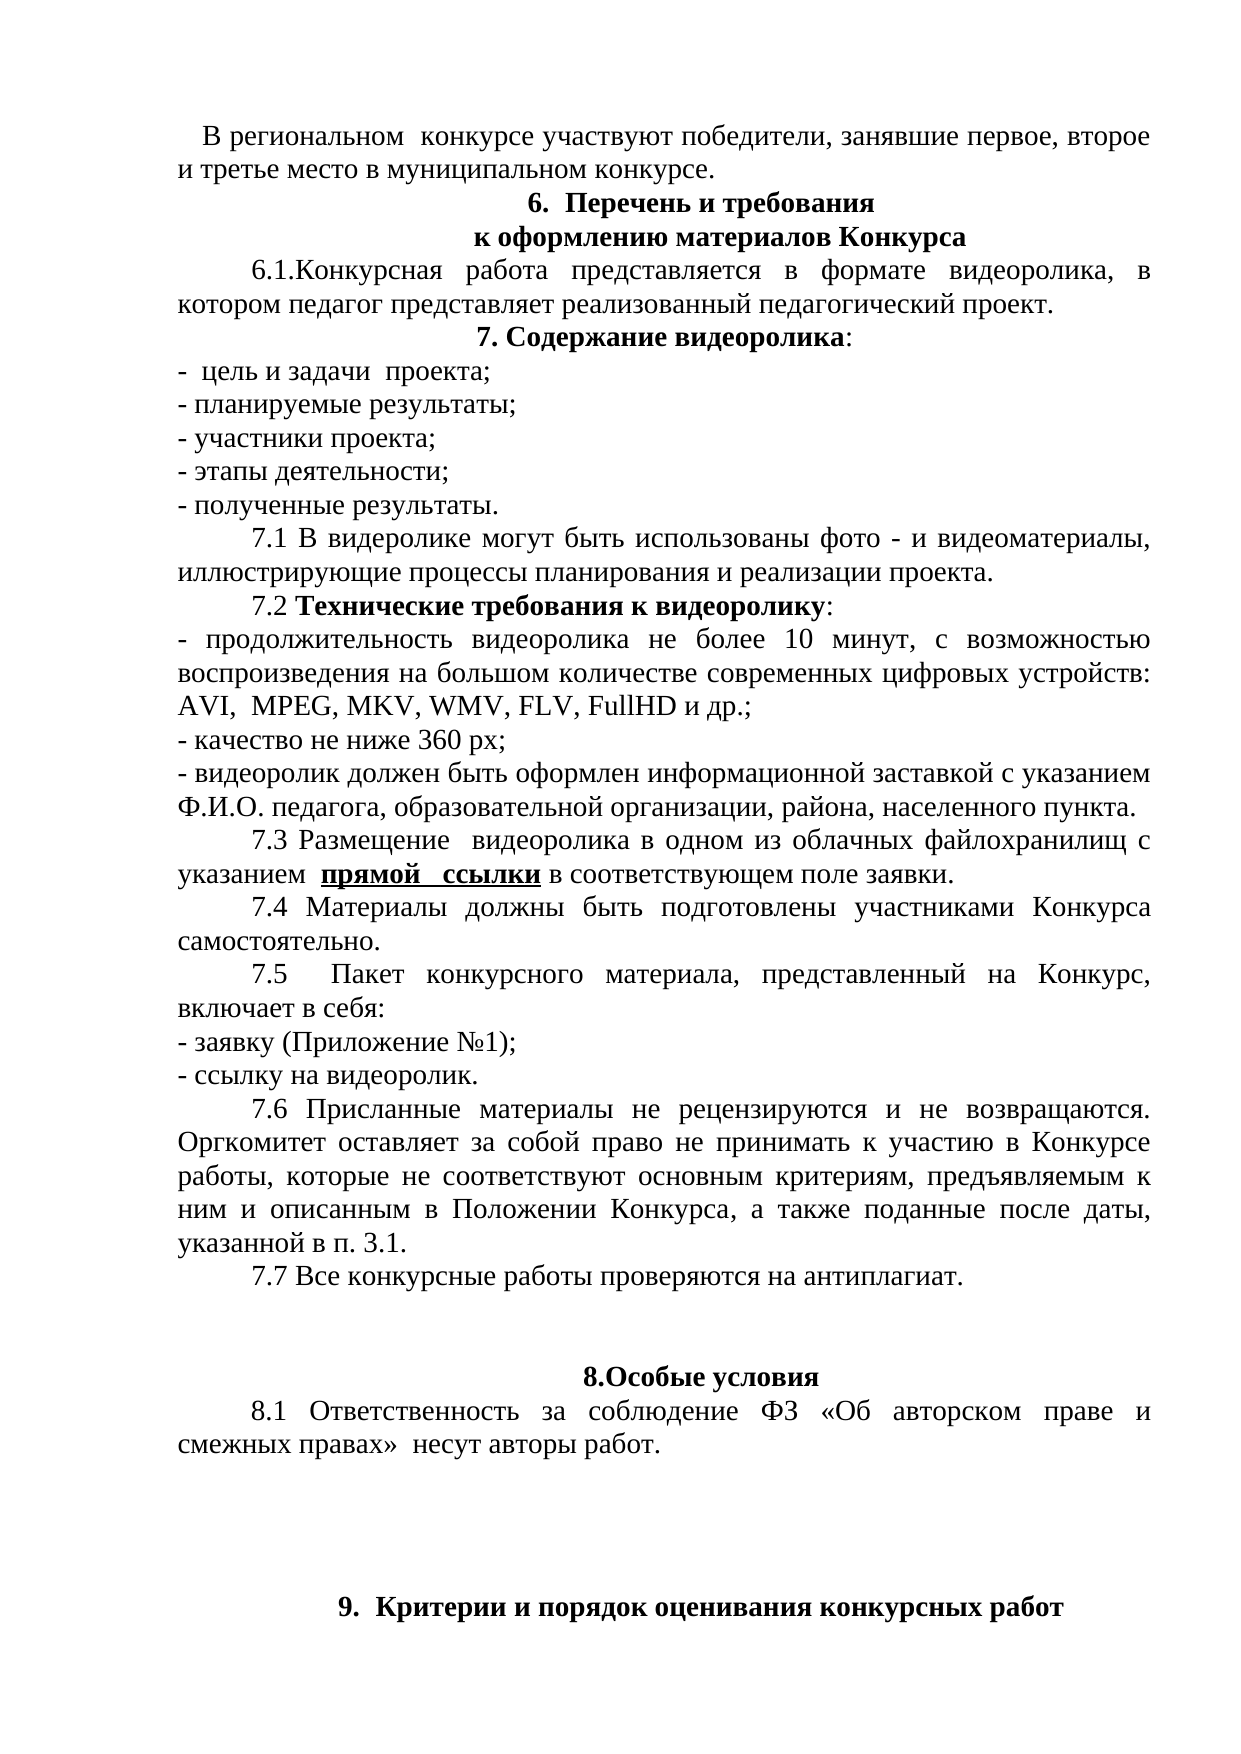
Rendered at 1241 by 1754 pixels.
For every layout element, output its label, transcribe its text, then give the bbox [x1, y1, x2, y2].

text В региональном конкурсе участвуют победители, занявшие первое, второе и третье место в муниципальном конкурсе. [177, 118, 1152, 185]
text 6.1.Конкурсная работа представляется в формате видеоролика, в котором педагог представляет реализованный педагогический проект. [177, 252, 1152, 319]
text 8.1 Ответственность за соблюдение ФЗ «Об авторском праве и смежных правах» несут авторы работ. [177, 1393, 1152, 1460]
text - ссылку на видеоролик. [177, 1057, 1152, 1091]
text - этапы деятельности; [177, 453, 1152, 487]
text 7.2 Технические требования к видеоролику: [177, 588, 1152, 621]
text - полученные результаты. [177, 487, 1152, 521]
text 7.7 Все конкурсные работы проверяются на антиплагиат. [177, 1258, 1152, 1292]
text к оформлению материалов Конкурса [288, 219, 1152, 252]
text 7.4 Материалы должны быть подготовлены участниками Конкурса самостоятельно. [177, 889, 1152, 957]
text - видеоролик должен быть оформлен информационной заставкой с указанием Ф.И.О. педагога, образовательной организации, района, населенного пункта. [177, 755, 1152, 822]
text 7.1 В видеролике могут быть использованы фото - и видеоматериалы, иллюстрирующие процессы планирования и реализации проекта. [177, 521, 1152, 588]
list Критерии и порядок оценивания конкурсных работ [251, 1589, 1152, 1623]
text - заявку (Приложение №1); [177, 1024, 1152, 1057]
text 7.6 Присланные материалы не рецензируются и не возвращаются. Оргкомитет оставляет за собой право не принимать к участию в Конкурсе работы, которые не соответствуют основным критериям, предъявляемым к ним и описанным в Положении Конкурса, а также поданные после даты, указанной в п. 3.1. [177, 1091, 1152, 1258]
text 7. Содержание видеоролика: [177, 319, 1152, 353]
text - продолжительность видеоролика не более 10 минут, с возможностью воспроизведения на большом количестве современных цифровых устройств: AVI, MPEG, MKV, WMV, FLV, FullHD и др.; [177, 621, 1152, 722]
text 7.5 Пакет конкурсного материала, представленный на Конкурс, включает в себя: [177, 957, 1152, 1024]
list Перечень и требования [251, 185, 1152, 219]
text - цель и задачи проекта; [177, 353, 1152, 386]
text - участники проекта; [177, 420, 1152, 453]
text 7.3 Размещение видеоролика в одном из облачных файлохранилищ с указанием прямой ссылки в соответствующем поле заявки. [177, 822, 1152, 889]
text - планируемые результаты; [177, 386, 1152, 420]
text 8.Особые условия [251, 1359, 1152, 1393]
text - качество не ниже 360 px; [177, 722, 1152, 755]
